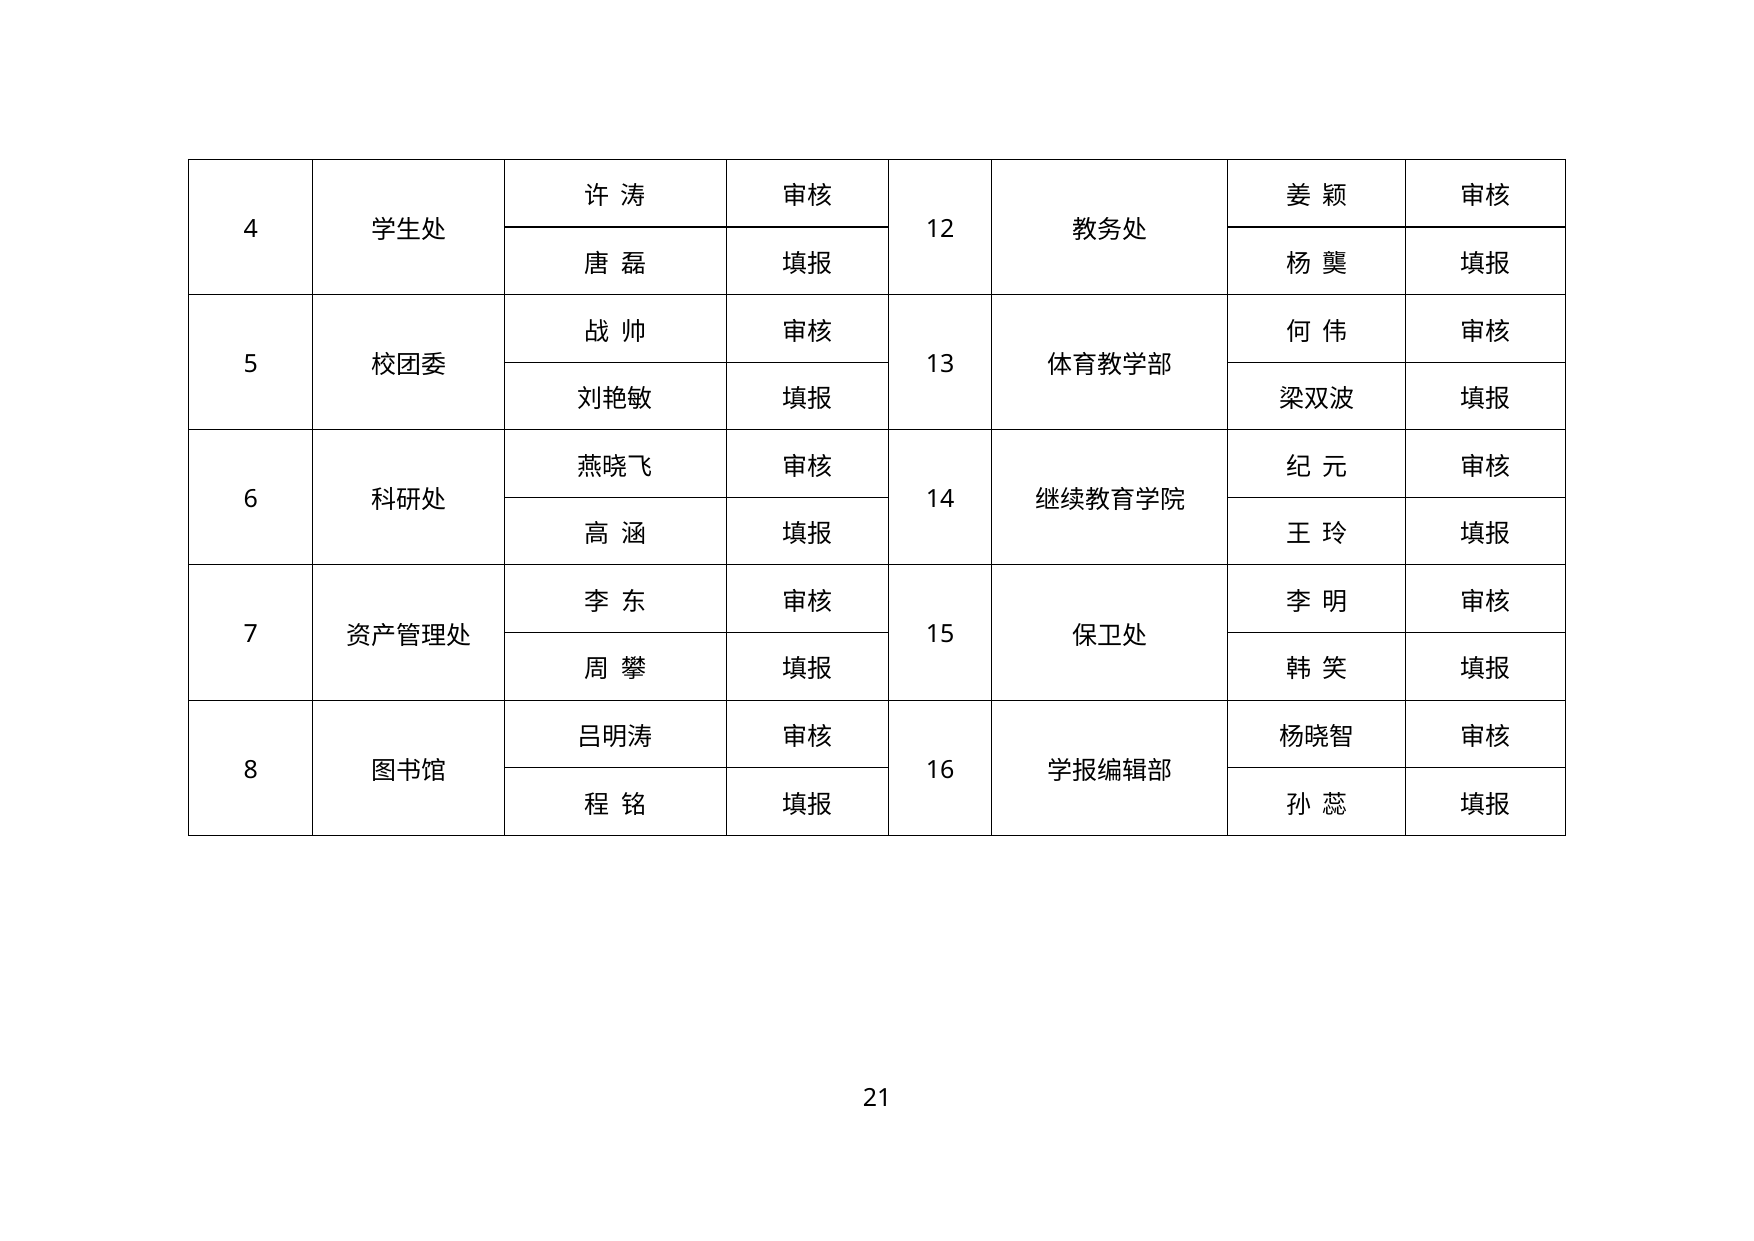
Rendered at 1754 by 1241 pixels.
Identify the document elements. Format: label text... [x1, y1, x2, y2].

table_cell 13 [889, 295, 991, 429]
table_cell 校团委 [313, 295, 504, 429]
table_cell 7 [189, 565, 312, 699]
table_cell 唐 磊 [505, 228, 726, 294]
table_cell 审核 [727, 565, 888, 632]
table_cell 韩 笑 [1228, 633, 1405, 699]
table_cell 燕晓飞 [505, 430, 726, 497]
table_cell 审核 [727, 295, 888, 362]
table_cell 审核 [1406, 295, 1565, 362]
table_cell 填报 [1406, 228, 1565, 294]
table_cell 保卫处 [992, 565, 1227, 699]
table_cell 8 [189, 701, 312, 835]
table_cell 李 明 [1228, 565, 1405, 632]
table_cell 审核 [727, 701, 888, 767]
table_cell 杨晓智 [1228, 701, 1405, 767]
table_cell 教务处 [992, 160, 1227, 294]
table_cell 李 东 [505, 565, 726, 632]
table_cell 姜 颖 [1228, 160, 1405, 226]
table_cell 刘艳敏 [505, 363, 726, 429]
table_cell 填报 [727, 363, 888, 429]
table_cell 12 [889, 160, 991, 294]
table_cell 填报 [727, 768, 888, 835]
table_cell 图书馆 [313, 701, 504, 835]
table_cell 填报 [1406, 768, 1565, 835]
table_cell 科研处 [313, 430, 504, 564]
table_cell 15 [889, 565, 991, 699]
table_cell 纪 元 [1228, 430, 1405, 497]
table_cell 继续教育学院 [992, 430, 1227, 564]
table_cell 4 [189, 160, 312, 294]
table_cell 审核 [1406, 565, 1565, 632]
table_cell 6 [189, 430, 312, 564]
table_cell 审核 [727, 160, 888, 226]
table_cell 审核 [1406, 160, 1565, 226]
table_cell 周 攀 [505, 633, 726, 699]
table_cell 高 涵 [505, 498, 726, 564]
table_cell 体育教学部 [992, 295, 1227, 429]
table_cell 杨 龑 [1228, 228, 1405, 294]
table_cell 审核 [1406, 430, 1565, 497]
table_cell 战 帅 [505, 295, 726, 362]
table_cell 填报 [1406, 498, 1565, 564]
table_cell 资产管理处 [313, 565, 504, 699]
table_cell 填报 [727, 498, 888, 564]
table_cell 审核 [1406, 701, 1565, 767]
table_cell 16 [889, 701, 991, 835]
table_cell 5 [189, 295, 312, 429]
table_cell 填报 [727, 228, 888, 294]
table_cell 审核 [727, 430, 888, 497]
table_cell 填报 [1406, 633, 1565, 699]
table_cell 学报编辑部 [992, 701, 1227, 835]
table_cell 填报 [727, 633, 888, 699]
table_cell 填报 [1406, 363, 1565, 429]
table_cell 许 涛 [505, 160, 726, 226]
table_cell 吕明涛 [505, 701, 726, 767]
table_cell 孙 蕊 [1228, 768, 1405, 835]
table_cell 何 伟 [1228, 295, 1405, 362]
table_cell 学生处 [313, 160, 504, 294]
table_cell 梁双波 [1228, 363, 1405, 429]
table_cell 14 [889, 430, 991, 564]
table_cell 王 玲 [1228, 498, 1405, 564]
table_cell 程 铭 [505, 768, 726, 835]
